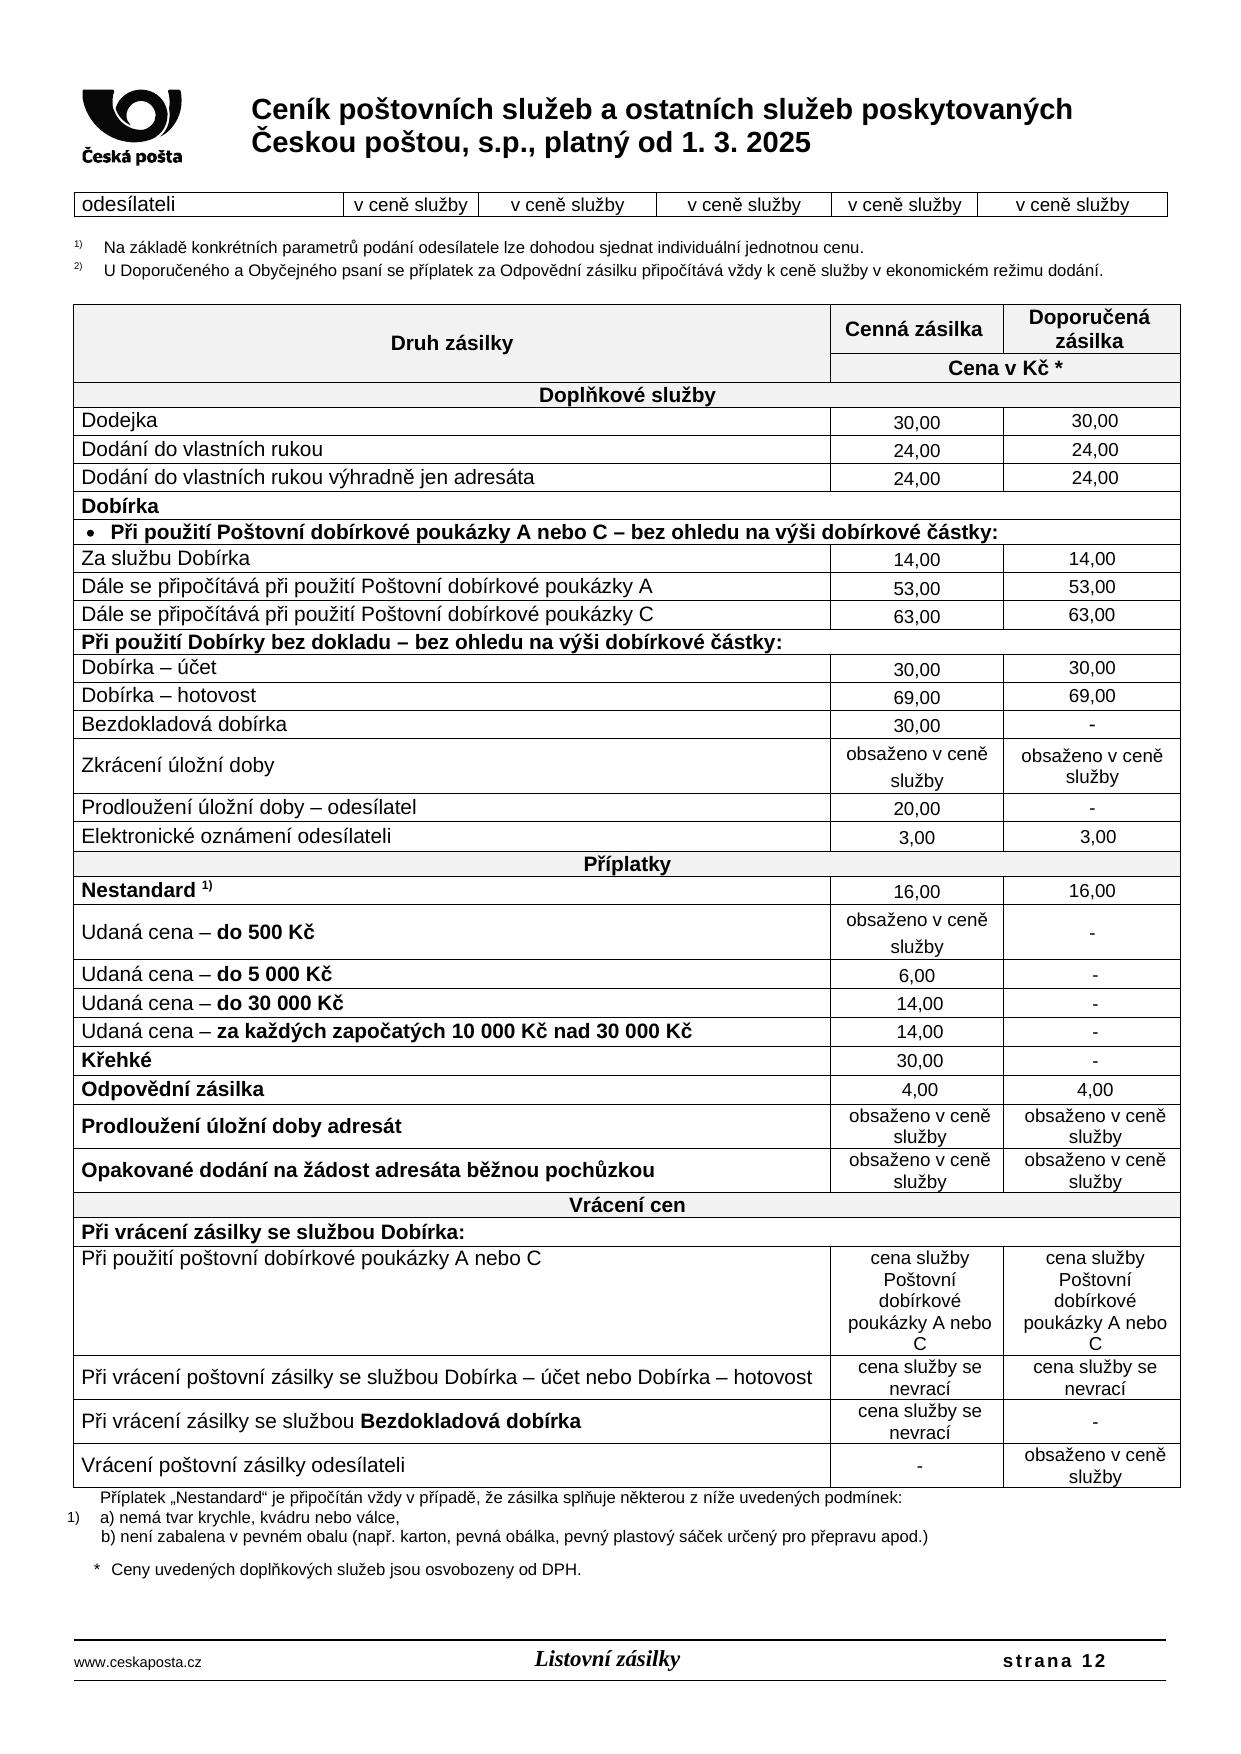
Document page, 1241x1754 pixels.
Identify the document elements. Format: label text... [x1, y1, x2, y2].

table_cell cena služby Poštovní dobírkové poukázky A nebo C [831, 1247, 1003, 1355]
table_cell 30,00 [831, 655, 1003, 682]
table_cell 16,00 [1004, 877, 1180, 904]
table_cell obsaženo v ceně služby [1004, 1105, 1180, 1148]
table_cell 3,00 [1004, 822, 1180, 851]
table_cell 24,00 [1004, 436, 1180, 463]
table_cell Při použití Poštovní dobírkové poukázky A nebo C – bez ohledu na výši dobírkové částky: [74, 520, 1180, 544]
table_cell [832, 193, 977, 216]
table_cell Udaná cena – za každých započatých 10 000 Kč nad 30 000 Kč [74, 1018, 830, 1046]
table_header 1) [56, 1488, 85, 1546]
table_cell - [1004, 794, 1180, 821]
table_cell Bezdokladová dobírka [74, 711, 830, 738]
table_cell cena služby se nevrací [831, 1400, 1003, 1443]
table_cell Dodejka [74, 408, 830, 435]
table_cell 30,00 [1004, 408, 1180, 435]
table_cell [657, 193, 831, 216]
table_cell cena služby Poštovní dobírkové poukázky A nebo C [1004, 1247, 1180, 1355]
table_cell 24,00 [831, 464, 1003, 491]
table_cell Doplňkové služby [74, 383, 1180, 407]
table_cell Elektronické oznámení odesílateli [74, 822, 830, 851]
table_cell Dodání do vlastních rukou výhradně jen adresáta [74, 464, 830, 491]
table_cell Dobírka – účet [74, 655, 830, 682]
table_cell Prodloužení úložní doby – odesílatel [74, 794, 830, 821]
table_cell 30,00 [831, 408, 1003, 435]
table_cell 30,00 [831, 1047, 1003, 1075]
table_cell 63,00 [831, 601, 1003, 628]
text 2) U Doporučeného a Obyčejného psaní se příplatek za Odpovědní zásilku připočítává vždy k ceně služby v ekonomickém režimu dodání. [74, 260, 1166, 279]
table_cell Příplatky [74, 852, 1180, 876]
table_cell 30,00 [1004, 655, 1180, 682]
table_cell Udaná cena – do 30 000 Kč [74, 989, 830, 1017]
table_cell cena služby se nevrací [831, 1356, 1003, 1399]
table_cell 14,00 [831, 1018, 1003, 1046]
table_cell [75, 193, 343, 216]
table_cell 3,00 [831, 822, 1003, 851]
table_cell obsaženo v ceně služby [831, 905, 1003, 959]
table_cell Při použití poštovní dobírkové poukázky A nebo C [74, 1247, 830, 1355]
table_cell 24,00 [831, 436, 1003, 463]
table_cell obsaženo v ceně služby [831, 1149, 1003, 1192]
table_cell Při vrácení poštovní zásilky se službou Dobírka – účet nebo Dobírka – hotovost [74, 1356, 830, 1399]
table_cell 14,00 [1004, 545, 1180, 572]
table_cell Vrácení cen [74, 1193, 1180, 1217]
table_cell 53,00 [1004, 573, 1180, 600]
table_cell Křehké [74, 1047, 830, 1075]
table_cell 6,00 [831, 960, 1003, 988]
table_cell Nestandard 1) [74, 877, 830, 904]
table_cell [479, 193, 656, 216]
table_cell - [1004, 1018, 1180, 1046]
table_cell Za službu Dobírka [74, 545, 830, 572]
table_cell Prodloužení úložní doby adresát [74, 1105, 830, 1148]
table_cell Cena v Kč * [831, 354, 1180, 382]
table_cell cena služby se nevrací [1004, 1356, 1180, 1399]
table_cell obsaženo v ceně služby [1004, 739, 1180, 793]
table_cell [978, 193, 1167, 216]
table_cell 14,00 [831, 989, 1003, 1017]
table_cell Při použití Dobírky bez dokladu – bez ohledu na výši dobírkové částky: [74, 630, 1180, 653]
table_cell - [1004, 711, 1180, 738]
table_cell - [831, 1444, 1003, 1487]
table_cell 24,00 [1004, 464, 1180, 491]
table_header Cenná zásilka [831, 305, 1003, 353]
table_cell - [1004, 960, 1180, 988]
table_cell Udaná cena – do 5 000 Kč [74, 960, 830, 988]
table_cell Opakované dodání na žádost adresáta běžnou pochůzkou [74, 1149, 830, 1192]
table_cell 69,00 [1004, 683, 1180, 710]
table_cell Dobírka [74, 492, 1180, 519]
table_cell 4,00 [831, 1076, 1003, 1104]
table_header Druh zásilky [74, 305, 830, 382]
table_cell 20,00 [831, 794, 1003, 821]
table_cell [344, 193, 478, 216]
table_cell obsaženo v ceně služby [1004, 1149, 1180, 1192]
table_cell obsaženo v ceně služby [831, 739, 1003, 793]
table_header Doporučená zásilka [1004, 305, 1180, 353]
table_cell obsaženo v ceně služby [831, 1105, 1003, 1148]
table_cell Zkrácení úložní doby [74, 739, 830, 793]
table_cell 63,00 [1004, 601, 1180, 628]
table_cell 53,00 [831, 573, 1003, 600]
table_cell Dále se připočítává při použití Poštovní dobírkové poukázky A [74, 573, 830, 600]
table_cell - [1004, 1047, 1180, 1075]
table_header Ceny uvedených doplňkových služeb jsou osvobozeny od DPH. [100, 1560, 1132, 1579]
table_cell obsaženo v ceně služby [1004, 1444, 1180, 1487]
table_cell Vrácení poštovní zásilky odesílateli [74, 1444, 830, 1487]
table_cell Dále se připočítává při použití Poštovní dobírkové poukázky C [74, 601, 830, 628]
list 1) Na základě konkrétních parametrů podání odesílatele lze dohodou sjednat individuální jednotnou cenu. [74, 238, 1166, 257]
table_cell 69,00 [831, 683, 1003, 710]
table_cell 16,00 [831, 877, 1003, 904]
table_cell 14,00 [831, 545, 1003, 572]
table_cell Při vrácení zásilky se službou Bezdokladová dobírka [74, 1400, 830, 1443]
table_cell Při vrácení zásilky se službou Dobírka: [74, 1218, 1180, 1246]
table_cell Dobírka – hotovost [74, 683, 830, 710]
table_cell Odpovědní zásilka [74, 1076, 830, 1104]
table_cell - [1004, 989, 1180, 1017]
table_cell 4,00 [1004, 1076, 1180, 1104]
table_cell Udaná cena – do 500 Kč [74, 905, 830, 959]
table_cell 30,00 [831, 711, 1003, 738]
table_header Příplatek „Nestandard“ je připočítán vždy v případě, že zásilka splňuje některou z níže uvedených podmínek: a) nemá tvar krychle, kvádru nebo válce, b) není zabalena v pevném obalu (např. karton, pevná obálka, pevný plastový sáček určený pro přepravu apod.) [85, 1488, 1130, 1546]
table_cell - [1004, 1400, 1180, 1443]
table_header * [74, 1560, 100, 1579]
table_cell Dodání do vlastních rukou [74, 436, 830, 463]
table_cell - [1004, 905, 1180, 959]
